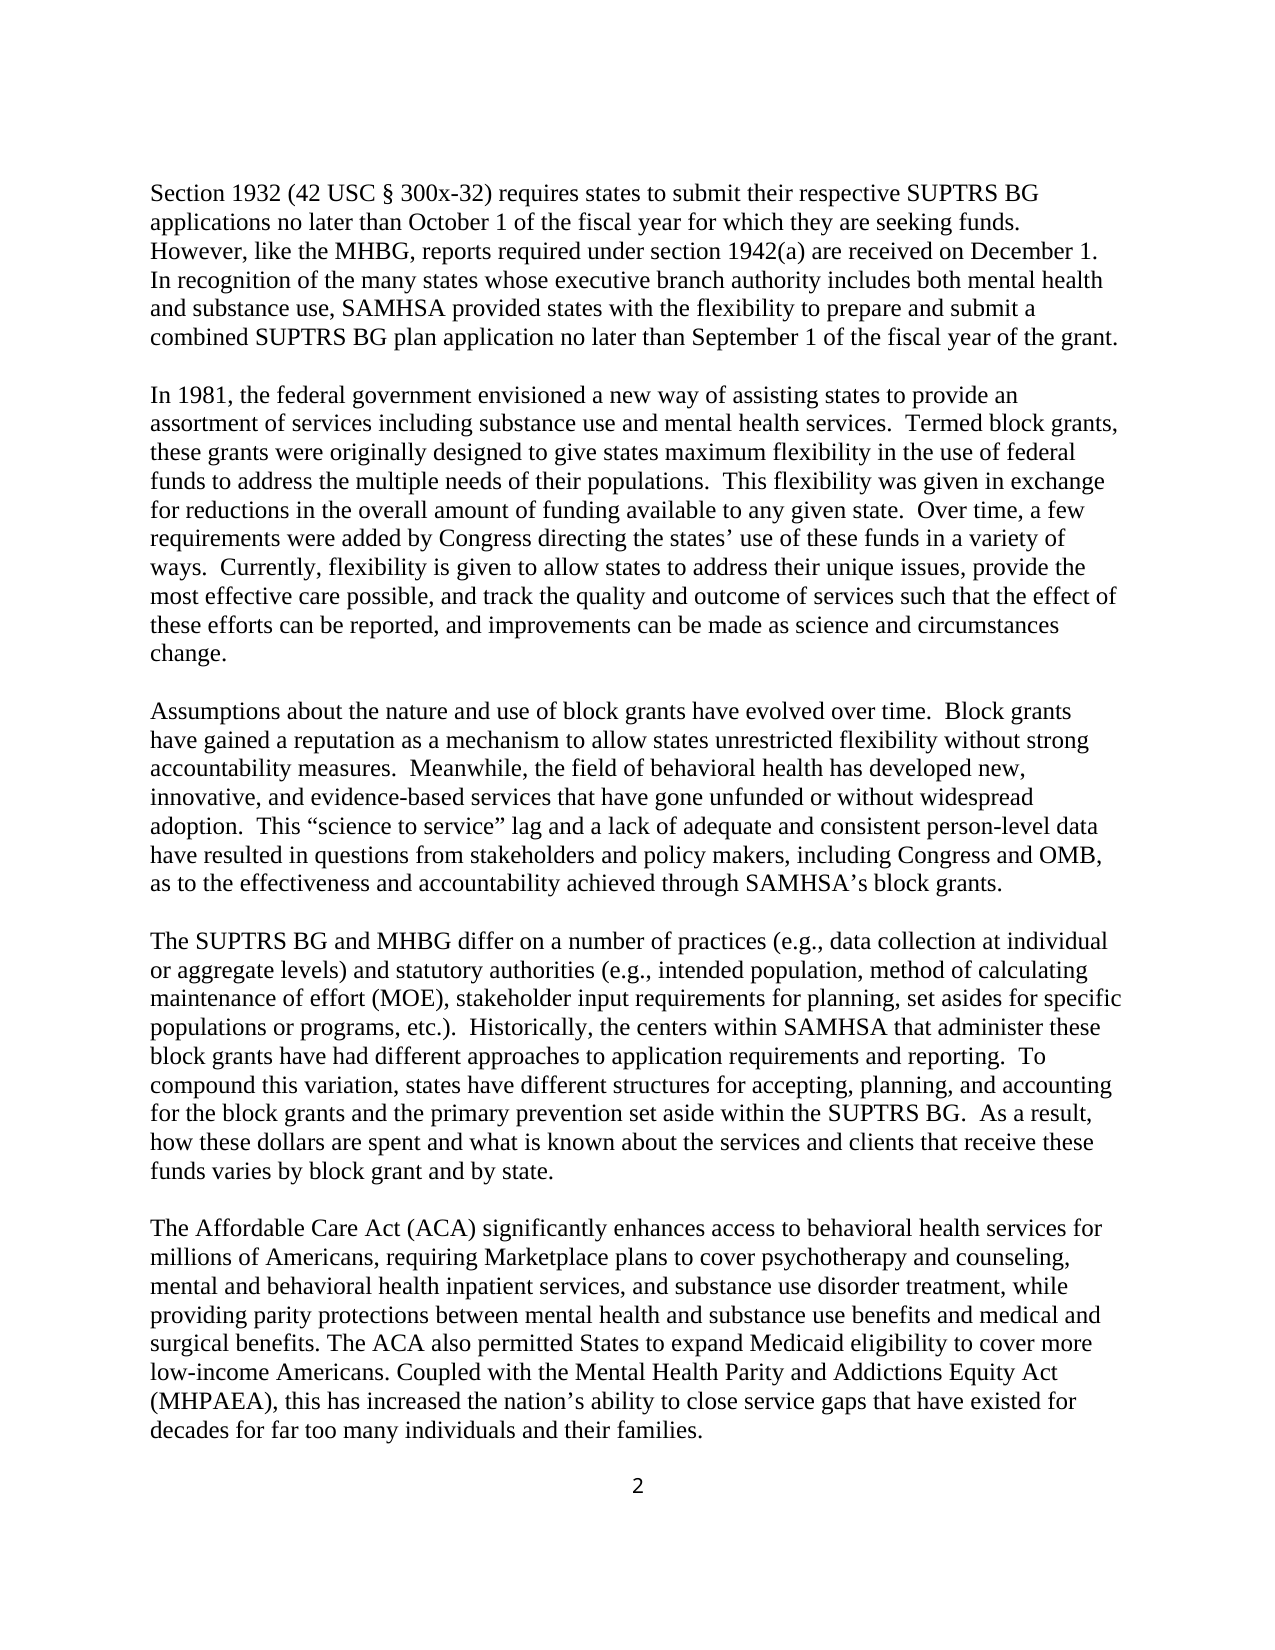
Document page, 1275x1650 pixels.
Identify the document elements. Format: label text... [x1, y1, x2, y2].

text Assumptions about the nature and use of block grants have evolved over time. Block grants have gained a reputation as a mechanism to allow states unrestricted flexibility without strong accountability measures. Meanwhile, the field of behavioral health has developed new, innovative, and evidence-based services that have gone unfunded or without widespread adoption. This “science to service” lag and a lack of adequate and consistent person-level data have resulted in questions from stakeholders and policy makers, including Congress and OMB, as to the effectiveness and accountability achieved through SAMHSA’s block grants. [150, 696, 1125, 897]
text The SUPTRS BG and MHBG differ on a number of practices (e.g., data collection at individual or aggregate levels) and statutory authorities (e.g., intended population, method of calculating maintenance of effort (MOE), stakeholder input requirements for planning, set asides for specific populations or programs, etc.). Historically, the centers within SAMHSA that administer these block grants have had different approaches to application requirements and reporting. To compound this variation, states have different structures for accepting, planning, and accounting for the block grants and the primary prevention set aside within the SUPTRS BG. As a result, how these dollars are spent and what is known about the services and clients that receive these funds varies by block grant and by state. [150, 926, 1125, 1185]
text In 1981, the federal government envisioned a new way of assisting states to provide an assortment of services including substance use and mental health services. Termed block grants, these grants were originally designed to give states maximum flexibility in the use of federal funds to address the multiple needs of their populations. This flexibility was given in exchange for reductions in the overall amount of funding available to any given state. Over time, a few requirements were added by Congress directing the states’ use of these funds in a variety of ways. Currently, flexibility is given to allow states to address their unique issues, provide the most effective care possible, and track the quality and outcome of services such that the effect of these efforts can be reported, and improvements can be made as science and circumstances change. [150, 380, 1125, 667]
text The Affordable Care Act (ACA) significantly enhances access to behavioral health services for millions of Americans, requiring Marketplace plans to cover psychotherapy and counseling, mental and behavioral health inpatient services, and substance use disorder treatment, while providing parity protections between mental health and substance use benefits and medical and surgical benefits. The ACA also permitted States to expand Medicaid eligibility to cover more low-income Americans. Coupled with the Mental Health Parity and Addictions Equity Act (MHPAEA), this has increased the nation’s ability to close service gaps that have existed for decades for far too many individuals and their families. [150, 1213, 1125, 1443]
text Section 1932 (42 USC § 300x-32) requires states to submit their respective SUPTRS BG applications no later than October 1 of the fiscal year for which they are seeking funds. However, like the MHBG, reports required under section 1942(a) are received on December 1. In recognition of the many states whose executive branch authority includes both mental health and substance use, SAMHSA provided states with the flexibility to prepare and submit a combined SUPTRS BG plan application no later than September 1 of the fiscal year of the grant. [150, 178, 1125, 351]
